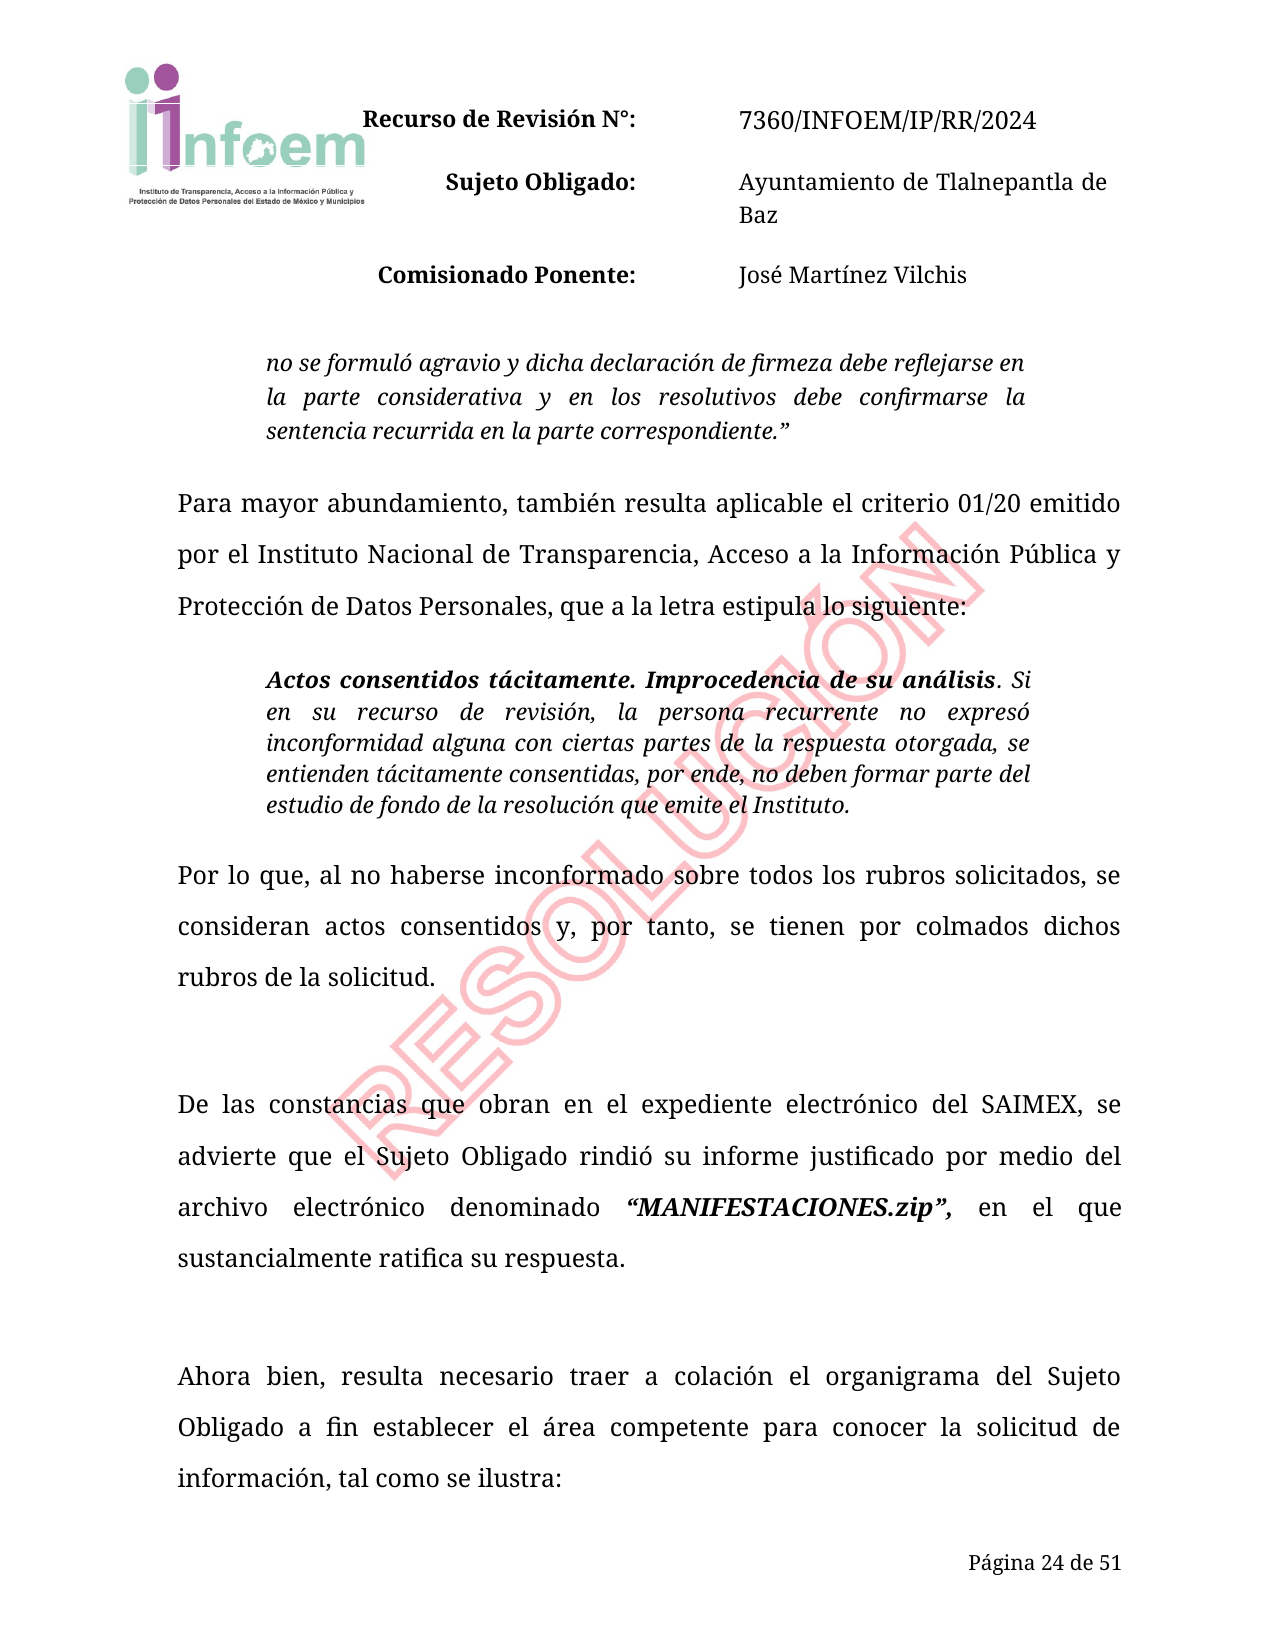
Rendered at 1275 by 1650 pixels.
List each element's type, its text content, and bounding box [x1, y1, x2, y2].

text Ahora bien, resulta necesario traer a colación el organigrama del Sujeto Obligado a fin establecer el área competente para conocer la solicitud de información, tal como se ilustra: [177, 1359, 1122, 1495]
text Para mayor abundamiento, también resulta aplicable el criterio 01/20 emitido por el Instituto Nacional de Transparencia, Acceso a la Información Pública y Protección de Datos Personales, que a la letra estipula lo siguiente: [177, 486, 1122, 622]
picture [6, 3, 1271, 1650]
text Actos consentidos tácitamente. Improcedencia de su análisis. Si en su recurso de revisión, la persona recurrente no expresó inconformidad alguna con ciertas partes de la respuesta otorgada, se entienden tácitamente consentidas, por ende, no deben formar parte del estudio de fondo de la resolución que emite el Instituto. [266, 664, 1033, 821]
text De las constancias que obran en el expediente electrónico del SAIMEX, se advierte que el Sujeto Obligado rindió su informe justificado por medio del archivo electrónico denominado “MANIFESTACIONES.zip”, en el que sustancialmente ratifica su respuesta. [177, 1087, 1122, 1274]
text Por lo que, al no haberse inconformado sobre todos los rubros solicitados, se consideran actos consentidos y, por tanto, se tienen por colmados dichos rubros de la solicitud. [177, 858, 1122, 994]
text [266, 347, 1028, 446]
